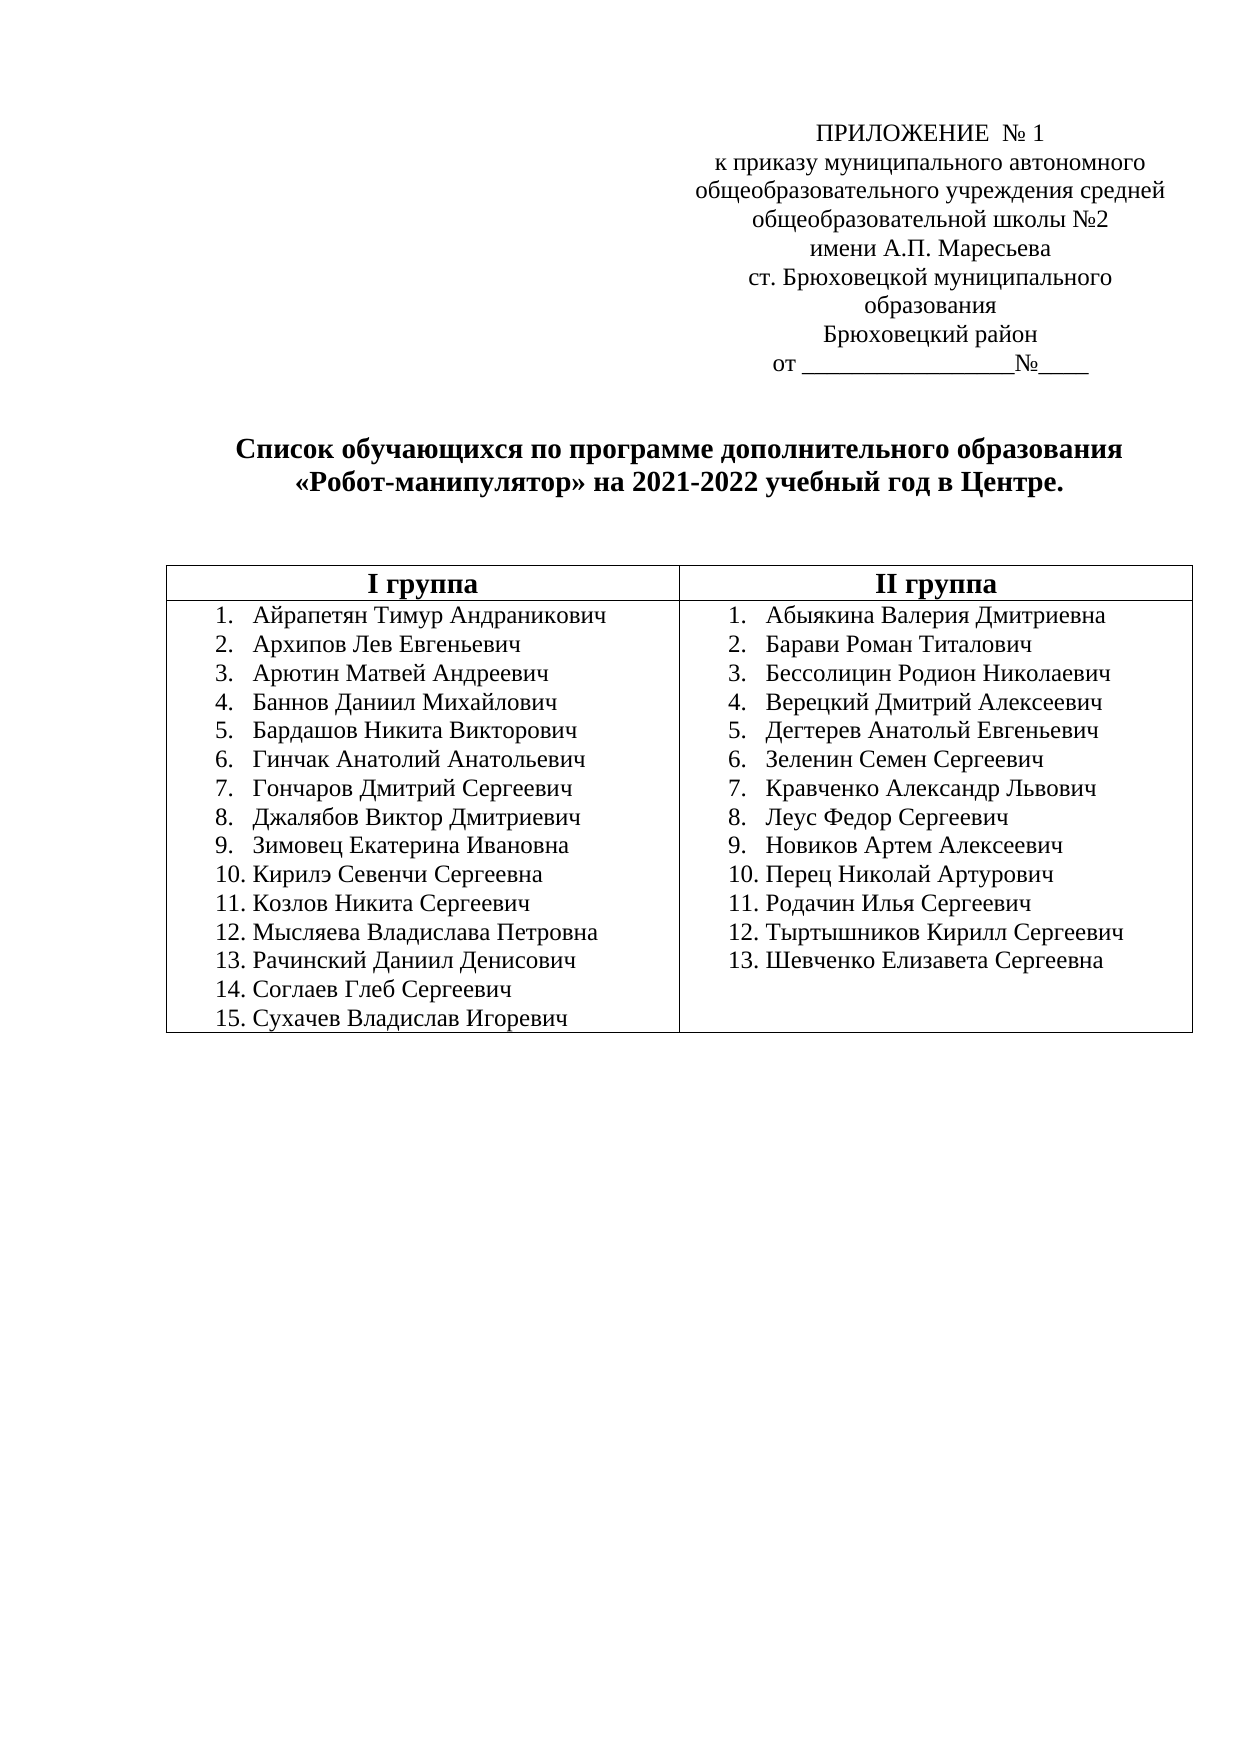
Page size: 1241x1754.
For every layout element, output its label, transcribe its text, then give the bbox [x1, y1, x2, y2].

text от _________________№____ [679, 348, 1181, 377]
text ПРИЛОЖЕНИЕ № 1 [679, 118, 1181, 147]
table_header II группа [680, 566, 1192, 599]
table_header I группа [167, 566, 679, 599]
text Брюховецкий район [679, 319, 1181, 348]
table_cell Абыякина Валерия Дмитриевна Барави Роман Титалович Бессолицин Родион Николаевич Верецкий Дмитрий Алексеевич Дегтерев Анатольй Евгеньевич Зеленин Семен Сергеевич Кравченко Александр Львович Леус Федор Сергеевич Новиков Артем Алексеевич Перец Николай Артурович Родачин Илья Сергеевич Тыртышников Кирилл Сергеевич Шевченко Елизавета Сергеевна [680, 601, 1192, 1032]
table_cell Айрапетян Тимур Андраникович Архипов Лев Евгеньевич Арютин Матвей Андреевич Баннов Даниил Михайлович Бардашов Никита Викторович Гинчак Анатолий Анатольевич Гончаров Дмитрий Сергеевич Джалябов Виктор Дмитриевич Зимовец Екатерина Ивановна Кирилэ Севенчи Сергеевна Козлов Никита Сергеевич Мысляева Владислава Петровна Рачинский Даниил Денисович Соглаев Глеб Сергеевич Сухачев Владислав Игоревич [167, 601, 679, 1032]
text ст. Брюховецкой муниципального образования [679, 262, 1181, 319]
text «Робот-манипулятор» на 2021-2022 учебный год в Центре. [177, 464, 1181, 498]
text имени А.П. Маресьева [679, 233, 1181, 262]
text к приказу муниципального автономного общеобразовательного учреждения средней общеобразовательной школы №2 [679, 147, 1181, 233]
text Список обучающихся по программе дополнительного образования [177, 431, 1181, 464]
